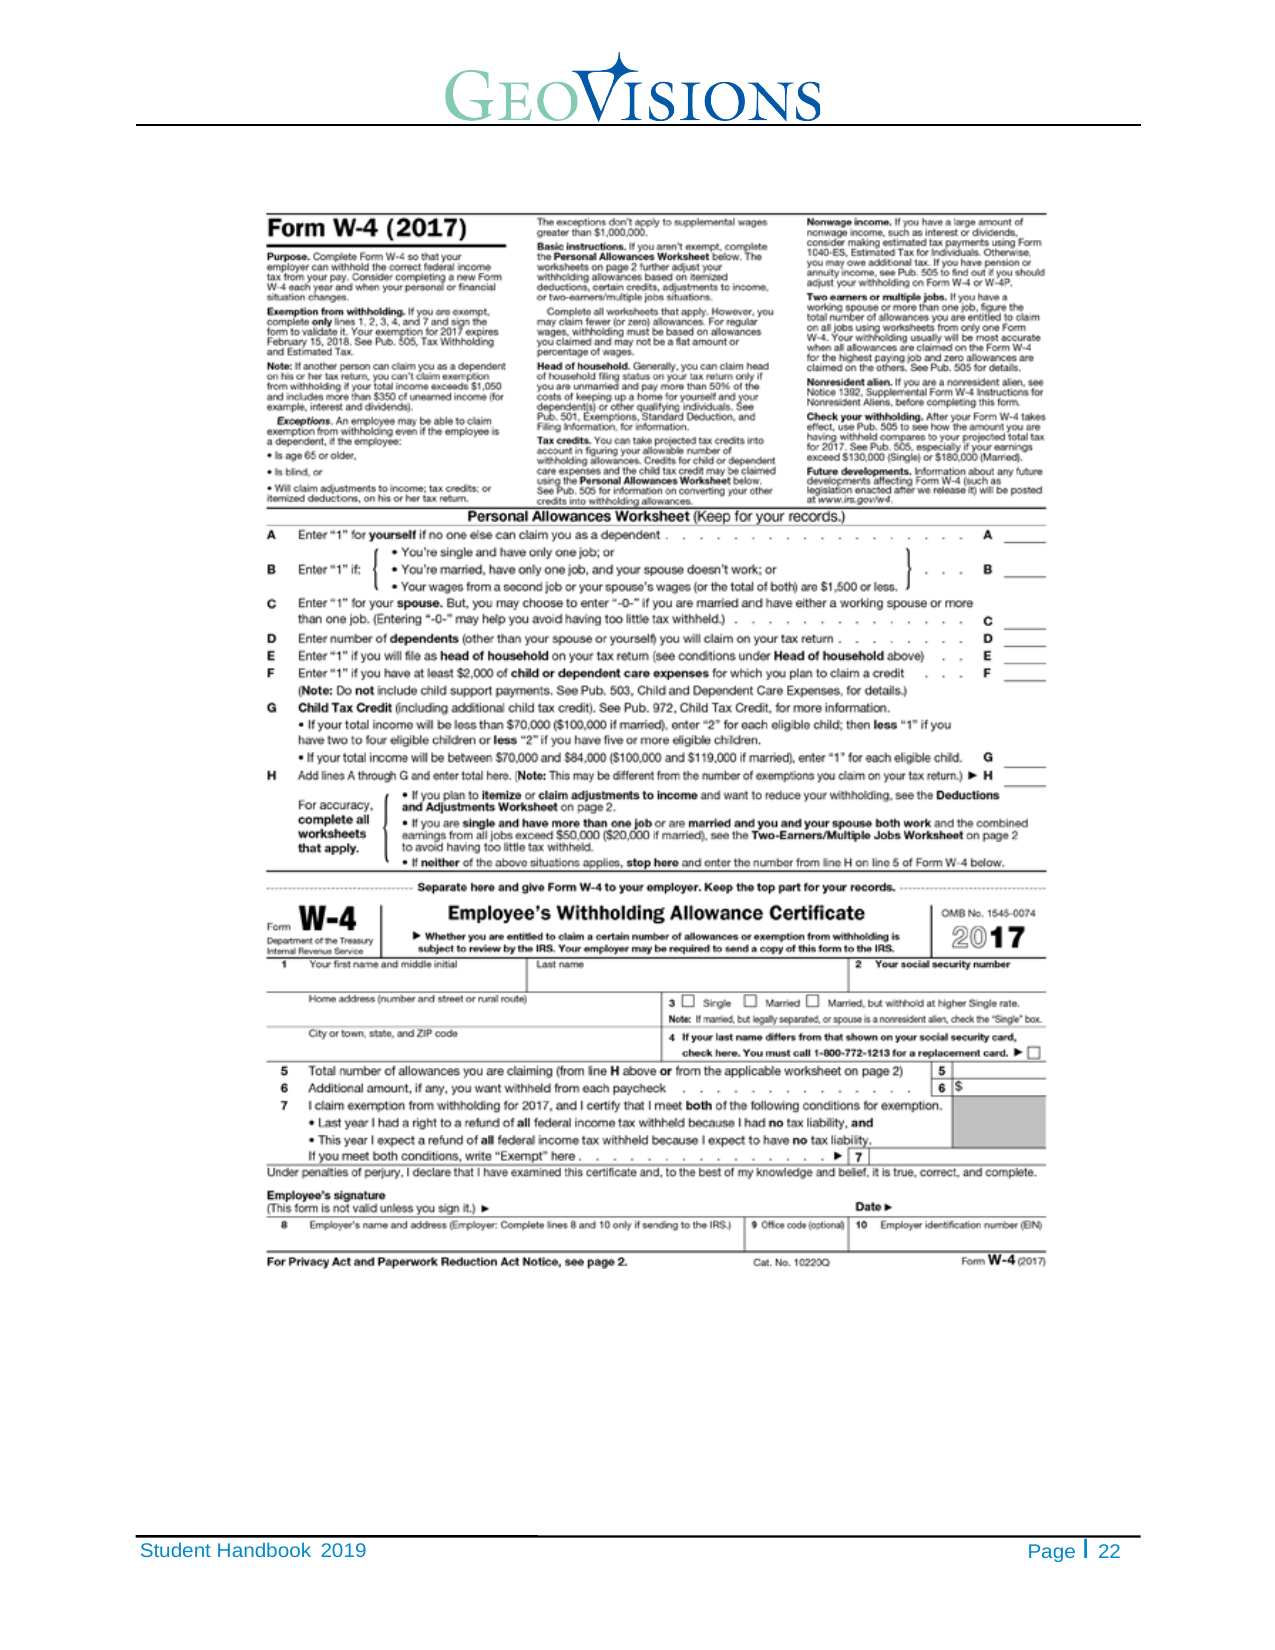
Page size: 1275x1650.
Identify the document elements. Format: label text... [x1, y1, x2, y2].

text Student Handbook 2019 Page I 22 [139, 1532, 1156, 1564]
picture [265, 212, 1048, 1269]
picture [445, 52, 821, 122]
